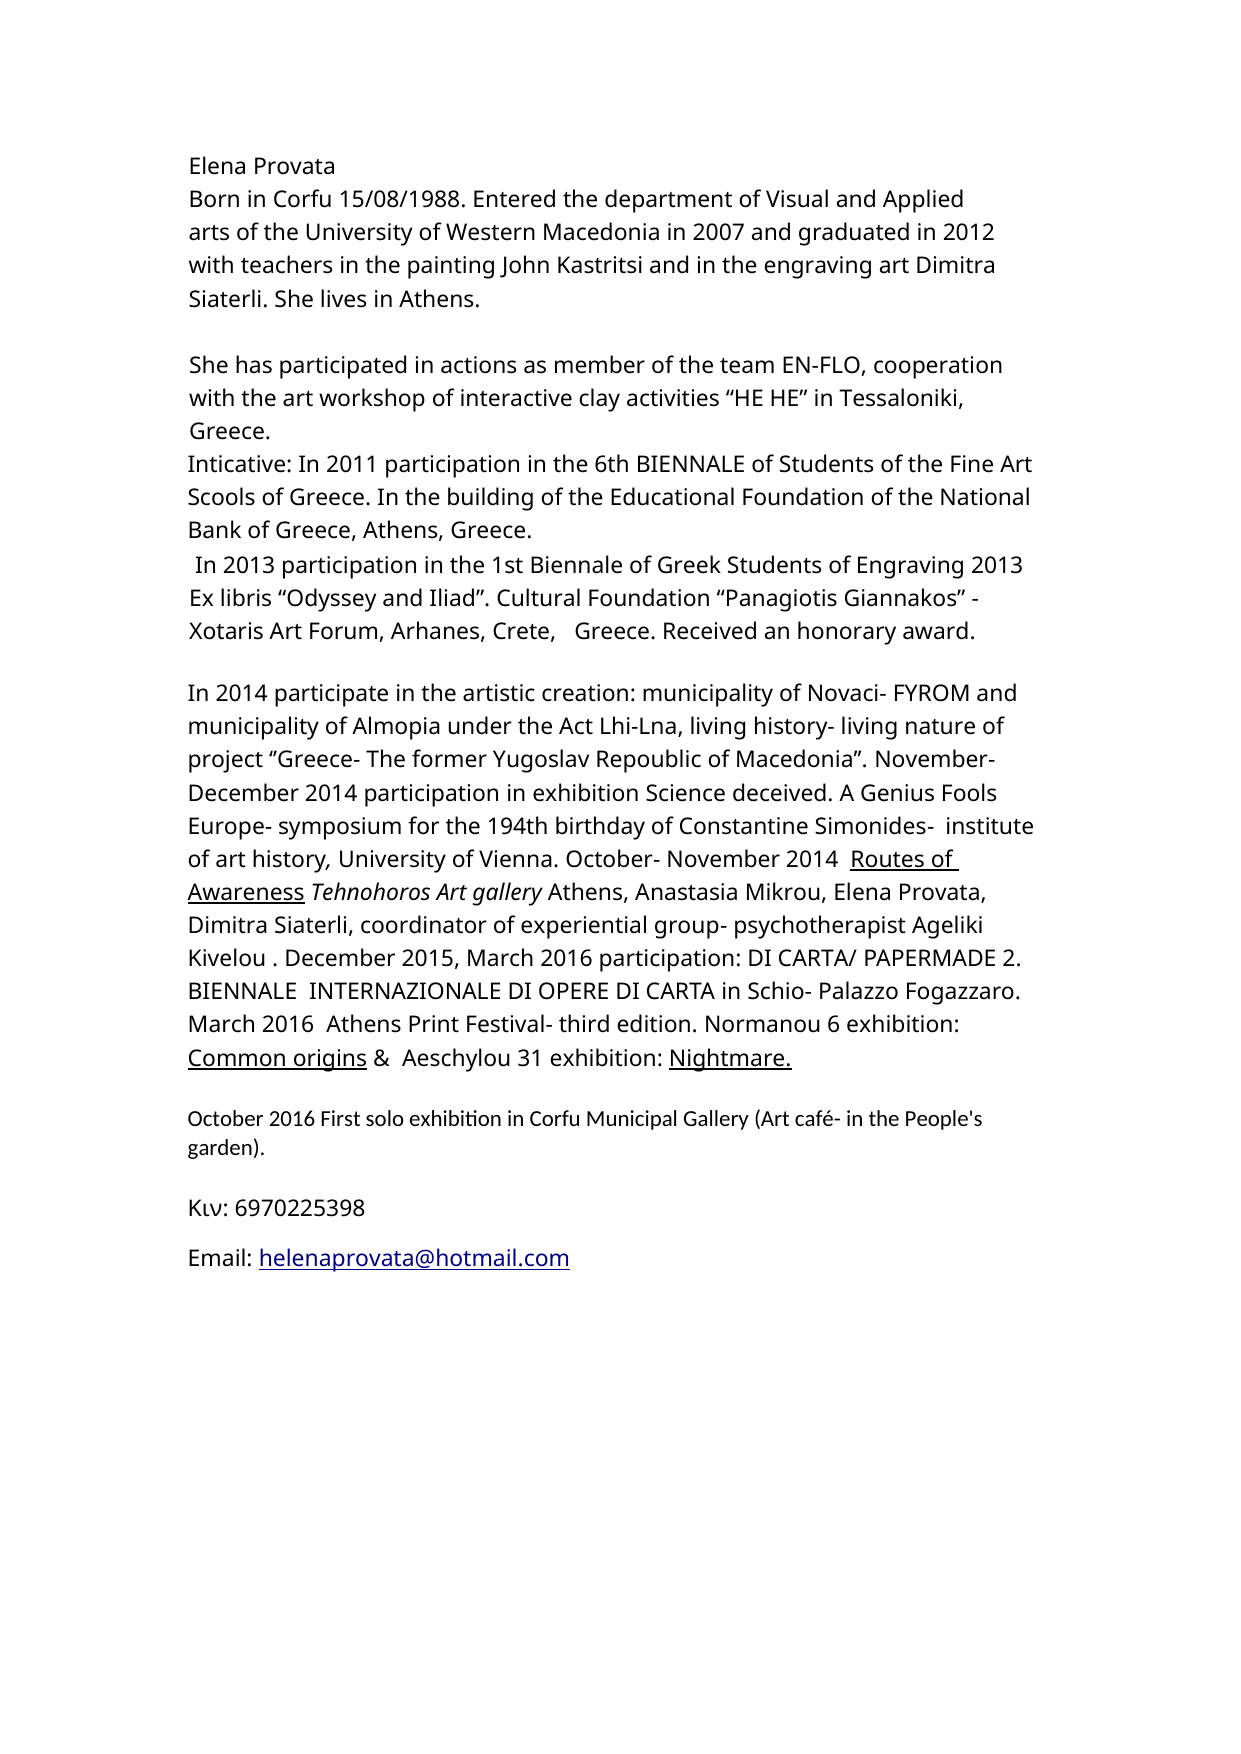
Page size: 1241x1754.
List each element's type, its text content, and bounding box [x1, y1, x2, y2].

text In 2014 participate in the artistic creation: municipality of Novaci- FYROM and municipality of Almopia under the Act Lhi-Lna, living history- living nature of project ‘’Greece- The former Yugoslav Repoublic of Macedonia’’. November- December 2014 participation in exhibition Science deceived. A Genius Fools Europe- symposium for the 194th birthday of Constantine Simonides-institute of art history, University of Vienna. Οctober- Νοvember 2014 Routes of Awareness Tehnohoros Art gallery Athens, Αnastasia Μikrou, Elena Provata, Dimitra Siaterli, coordinator of experiential group- psychotherapist Ageliki Kivelou . December 2015, March 2016 participation: DI CARTA/ PAPERMADE 2. BIENNALE INTERNAZIONALE DI OPERE DI CARTA in Schio- Palazzo Fogazzaro. Μarch 2016 Athens Print Festival- third edition. Νοrmanou 6 exhibition: Common origins & Aeschylou 31 exhibition: Nightmare. [187, 677, 1053, 1073]
text Inticative: In 2011 participation in the 6th BIENNALE of Students of the Fine Art Scools of Greece. In the building of the Educational Foundation of the National Bank of Greece, Athens, Greece. [187, 448, 1053, 546]
text Born in Corfu 15/08/1988. Entered the department of Visual and Applied arts of the University of Western Macedonia in 2007 and graduated in 2012 with teachers in the painting John Kastritsi and in the engraving art Dimitra Siaterli. She lives in Athens. [188, 183, 1004, 314]
text In 2013 participation in the 1st Biennale of Greek Students of Engraving 2013 Ex libris “Odyssey and Iliad”. Cultural Foundation “Panagiotis Giannakos” - Xotaris Art Forum, Arhanes, Crete, Greece. Received an honorary award. [189, 548, 1053, 646]
text October 2016 First solo exhibition in Corfu Municipal Gallery (Art café- in the People's garden). [187, 1104, 1053, 1161]
text Κιν: 6970225398 [187, 1192, 1053, 1223]
text Email: helenaprovata@hotmail.com [187, 1242, 1053, 1273]
text Elena Provata [188, 150, 1004, 181]
text She has participated in actions as member of the team EN-FLO, cooperation with the art workshop of interactive clay activities “HE HE” in Tessaloniki, Greece. [189, 349, 1004, 446]
